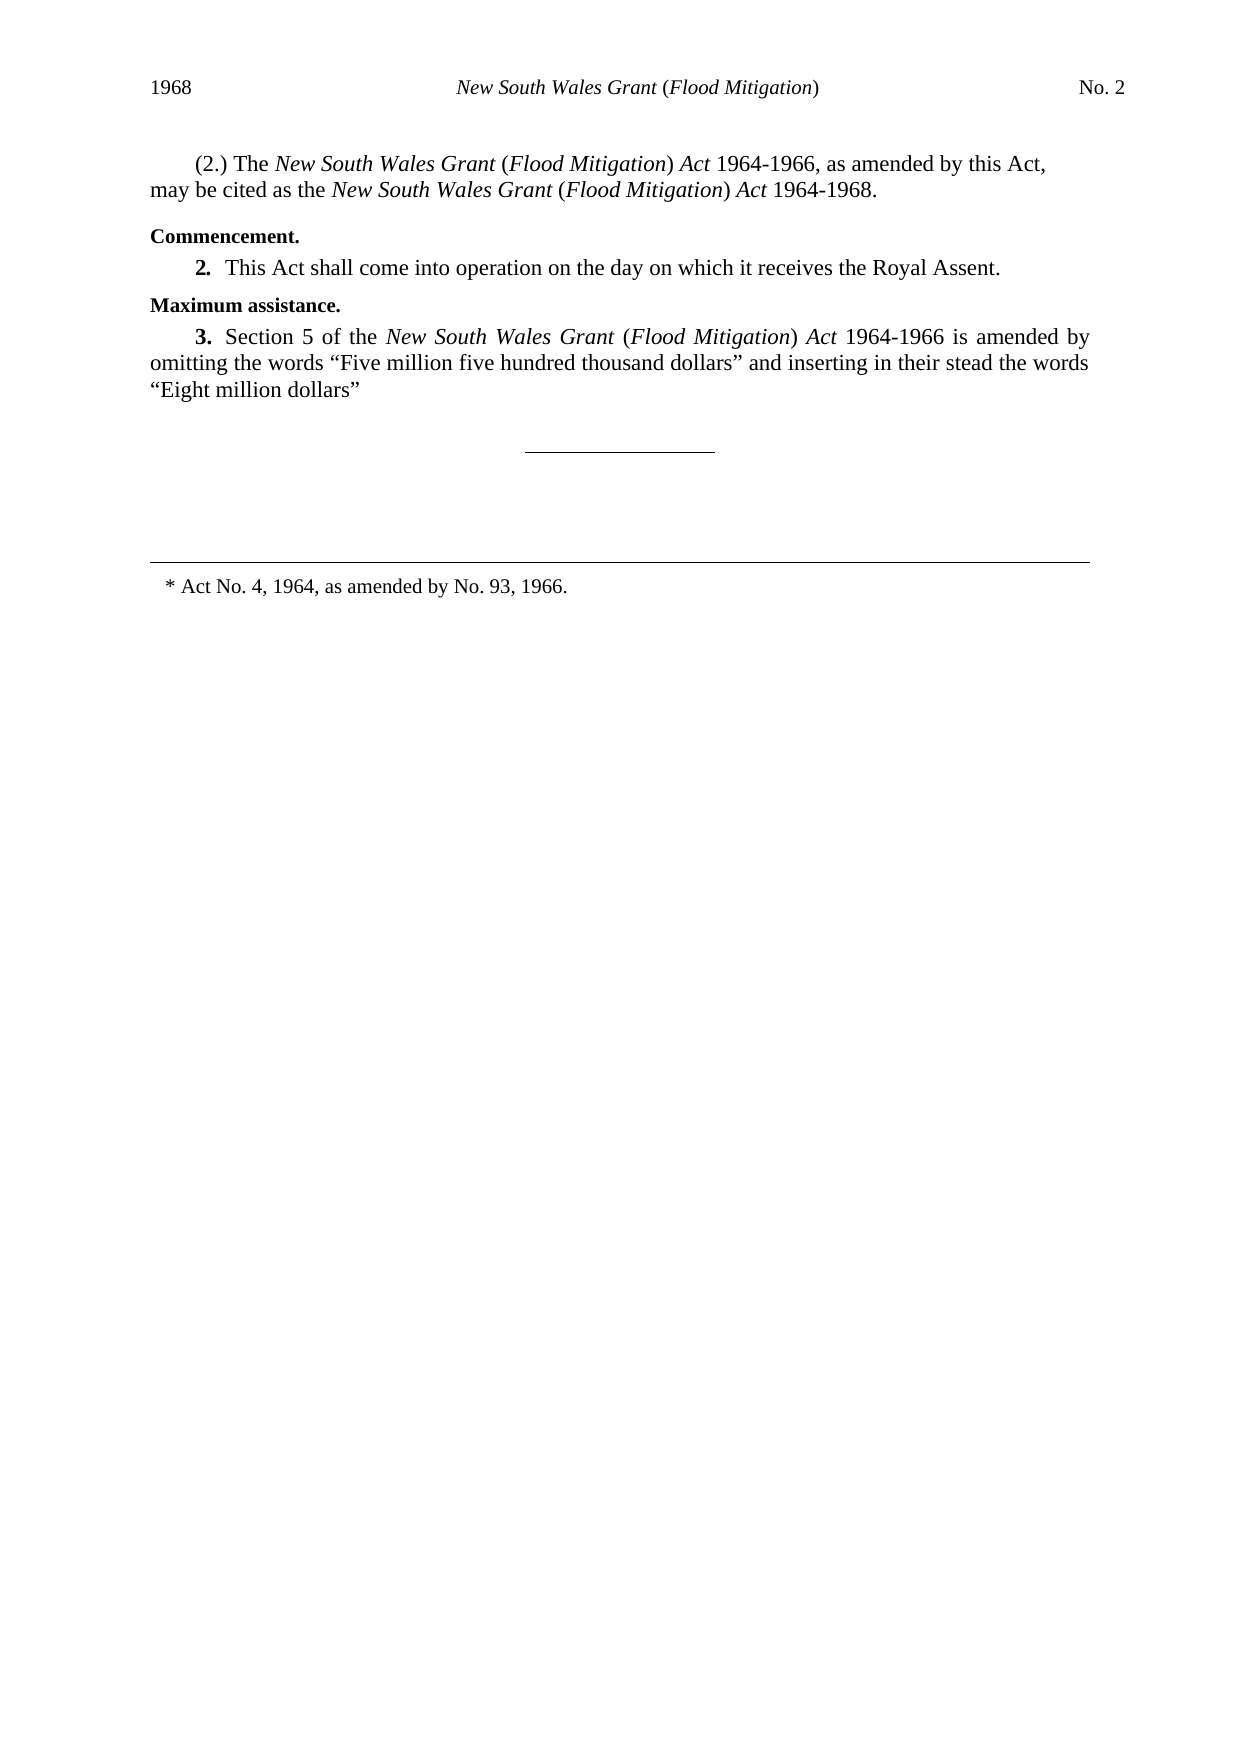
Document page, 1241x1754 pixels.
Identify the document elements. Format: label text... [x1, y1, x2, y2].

text * Act No. 4, 1964, as amended by No. 93, 1966. [150, 573, 1090, 598]
text Maximum assistance. [150, 293, 1090, 317]
text 2. This Act shall come into operation on the day on which it receives the Royal Assent. [150, 254, 1090, 280]
text 3. Section 5 of the New South Wales Grant (Flood Mitigation) Act 1964-1966 is amended by omitting the words “Five million five hundred thousand dollars” and inserting in their stead the words “Eight million dollars” [150, 323, 1090, 402]
text (2.) The New South Wales Grant (Flood Mitigation) Act 1964-1966, as amended by this Act, may be cited as the New South Wales Grant (Flood Mitigation) Act 1964-1968. [150, 150, 1090, 203]
text Commencement. [150, 223, 1090, 248]
